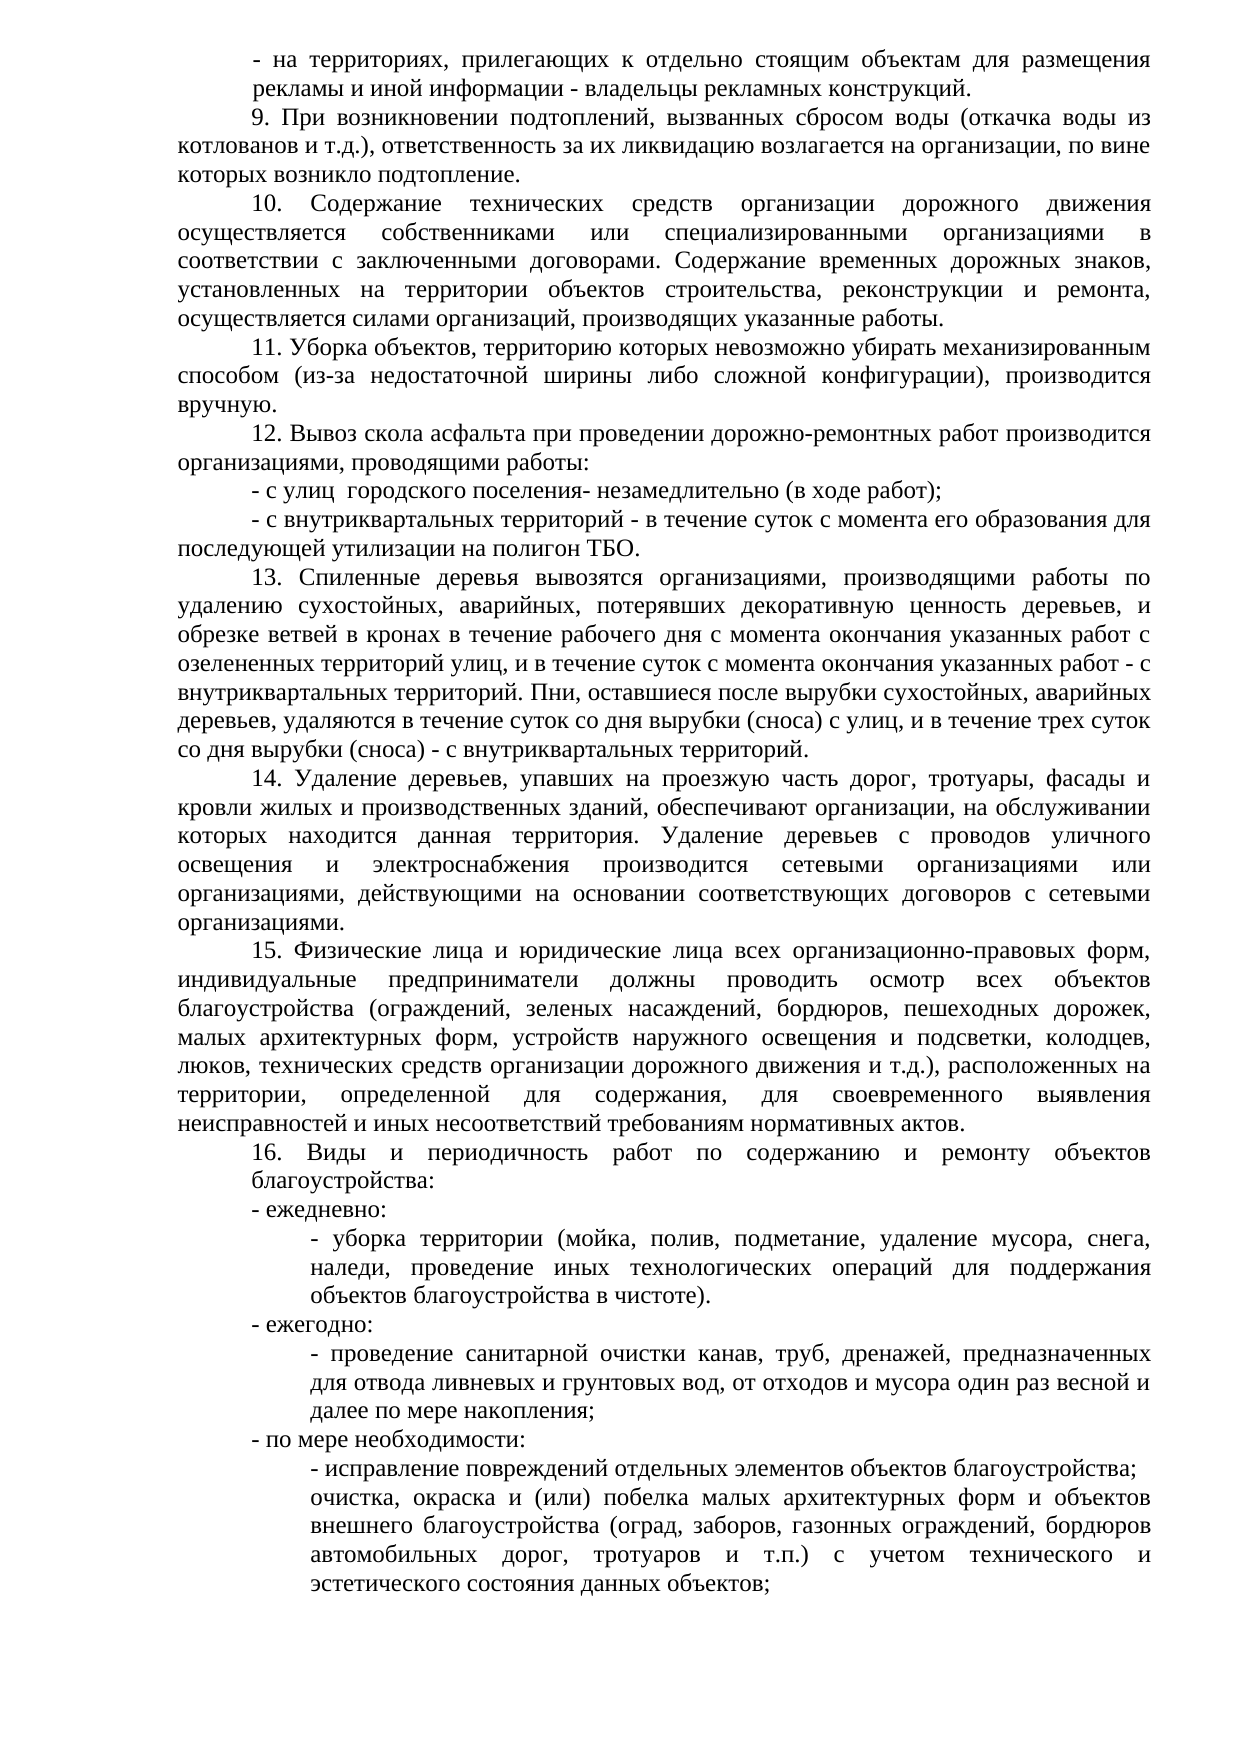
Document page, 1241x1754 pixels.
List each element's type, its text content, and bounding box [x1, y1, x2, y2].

text - на территориях, прилегающих к отдельно стоящим объектам для размещения рекламы и иной информации - владельцы рекламных конструкций. [252, 44, 1152, 102]
text очистка, окраска и (или) побелка малых архитектурных форм и объектов внешнего благоустройства (оград, заборов, газонных ограждений, бордюров автомобильных дорог, тротуаров и т.п.) с учетом технического и эстетического состояния данных объектов; [310, 1482, 1152, 1597]
text 16. Виды и периодичность работ по содержанию и ремонту объектов благоустройства: [251, 1137, 1152, 1194]
text - проведение санитарной очистки канав, труб, дренажей, предназначенных для отвода ливневых и грунтовых вод, от отходов и мусора один раз весной и далее по мере накопления; [310, 1338, 1152, 1424]
text 12. Вывоз скола асфальта при проведении дорожно-ремонтных работ производится организациями, проводящими работы: [177, 418, 1152, 476]
text - ежегодно: [177, 1309, 1152, 1338]
text 13. Спиленные деревья вывозятся организациями, производящими работы по удалению сухостойных, аварийных, потерявших декоративную ценность деревьев, и обрезке ветвей в кронах в течение рабочего дня с момента окончания указанных работ с озелененных территорий улиц, и в течение суток с момента окончания указанных работ - с внутриквартальных территорий. Пни, оставшиеся после вырубки сухостойных, аварийных деревьев, удаляются в течение суток со дня вырубки (сноса) с улиц, и в течение трех суток со дня вырубки (сноса) - с внутриквартальных территорий. [177, 562, 1152, 763]
text - с внутриквартальных территорий - в течение суток с момента его образования для последующей утилизации на полигон ТБО. [177, 504, 1152, 562]
text 15. Физические лица и юридические лица всех организационно-правовых форм, индивидуальные предприниматели должны проводить осмотр всех объектов благоустройства (ограждений, зеленых насаждений, бордюров, пешеходных дорожек, малых архитектурных форм, устройств наружного освещения и подсветки, колодцев, люков, технических средств организации дорожного движения и т.д.), расположенных на территории, определенной для содержания, для своевременного выявления неисправностей и иных несоответствий требованиям нормативных актов. [177, 936, 1152, 1137]
text - уборка территории (мойка, полив, подметание, удаление мусора, снега, наледи, проведение иных технологических операций для поддержания объектов благоустройства в чистоте). [310, 1223, 1152, 1309]
text 14. Удаление деревьев, упавших на проезжую часть дорог, тротуары, фасады и кровли жилых и производственных зданий, обеспечивают организации, на обслуживании которых находится данная территория. Удаление деревьев с проводов уличного освещения и электроснабжения производится сетевыми организациями или организациями, действующими на основании соответствующих договоров с сетевыми организациями. [177, 763, 1152, 936]
text 9. При возникновении подтоплений, вызванных сбросом воды (откачка воды из котлованов и т.д.), ответственность за их ликвидацию возлагается на организации, по вине которых возникло подтопление. [177, 102, 1152, 188]
text - по мере необходимости: [177, 1424, 1152, 1453]
text 11. Уборка объектов, территорию которых невозможно убирать механизированным способом (из-за недостаточной ширины либо сложной конфигурации), производится вручную. [177, 332, 1152, 418]
text - ежедневно: [177, 1194, 1152, 1223]
text 10. Содержание технических средств организации дорожного движения осуществляется собственниками или специализированными организациями в соответствии с заключенными договорами. Содержание временных дорожных знаков, установленных на территории объектов строительства, реконструкции и ремонта, осуществляется силами организаций, производящих указанные работы. [177, 188, 1152, 332]
text - исправление повреждений отдельных элементов объектов благоустройства; [310, 1453, 1152, 1482]
text - с улиц городского поселения- незамедлительно (в ходе работ); [177, 476, 1152, 504]
